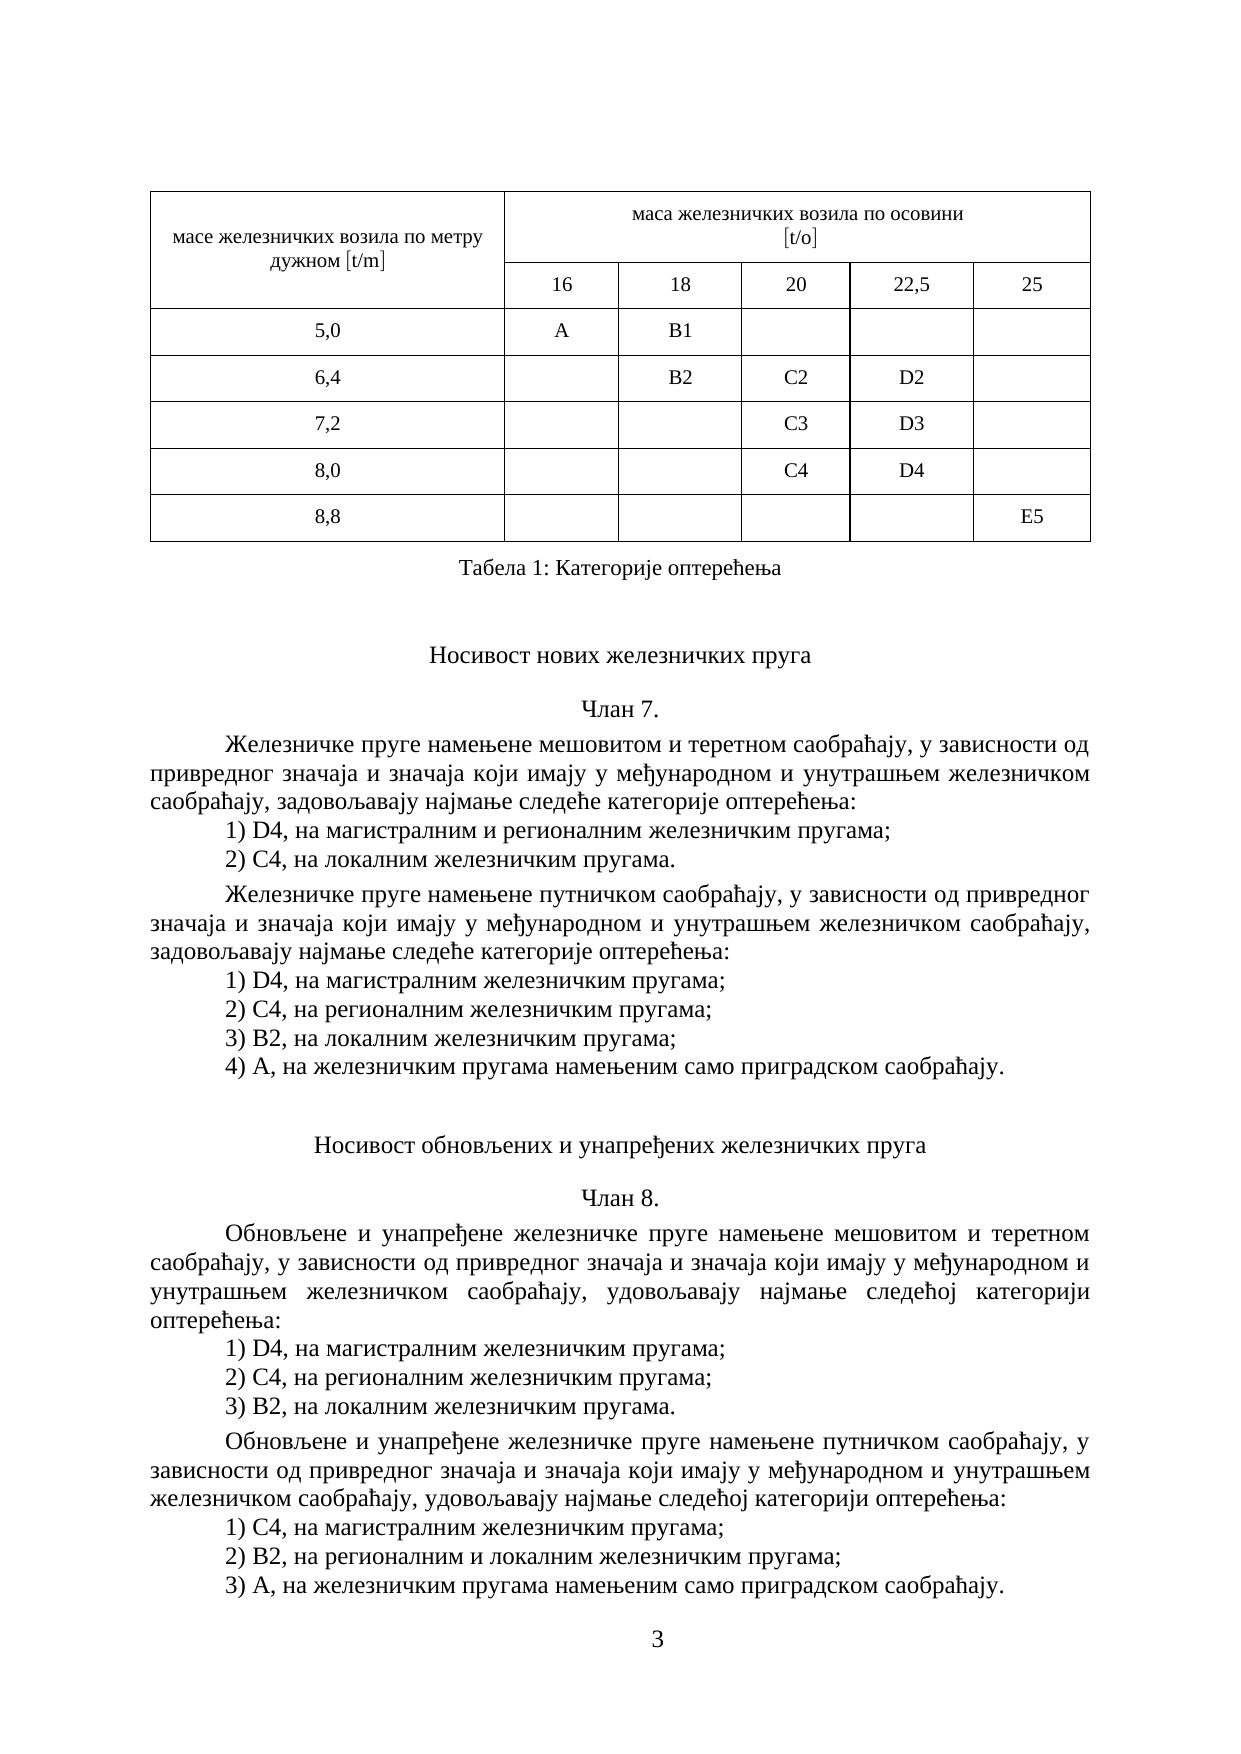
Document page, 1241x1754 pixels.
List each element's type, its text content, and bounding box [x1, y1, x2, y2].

text Носивост нових железничких пруга [150, 640, 1090, 669]
table_header маса железничких возила по осовини t/o [505, 192, 1090, 262]
table_cell [974, 309, 1090, 355]
table_cell 22,5 [851, 263, 973, 308]
text 1) D4, на магистралним железничким пругама; [150, 1333, 1090, 1362]
table_cell 6,4 [151, 356, 504, 401]
table_cell [974, 402, 1090, 448]
table_cell [619, 402, 741, 448]
text Члан 7. [150, 694, 1090, 723]
text 1) D4, на магистралним и регионалним железничким пругама; [150, 815, 1090, 844]
text Носивост обновљених и унапређених железничких пруга [150, 1130, 1090, 1158]
table_cell 5,0 [151, 309, 504, 355]
text Члан 8. [150, 1183, 1090, 1212]
table_cell [505, 449, 618, 494]
text 4) A, на железничким пругама намењеним само приградском саобраћају. [150, 1051, 1090, 1080]
table_header масе железничких возила по метру дужном t/m [151, 192, 504, 308]
text Обновљене и унапређене железничке пруге намењене путничком саобраћају, у зависности од привредног значаја и значаја који имају у међународном и унутрашњем железничком саобраћају, удовољавају најмање следећој категорији оптерећења: [150, 1426, 1090, 1512]
table_cell E5 [974, 495, 1090, 541]
table_cell A [505, 309, 618, 355]
table_cell [742, 309, 849, 355]
text 3) B2, на локалним железничким пругама; [150, 1023, 1090, 1051]
table_cell [505, 356, 618, 401]
text 2) B2, на регионалним и локалним железничким пругама; [150, 1541, 1090, 1570]
text 3) B2, на локалним железничким пругама. [150, 1391, 1090, 1420]
table_cell 16 [505, 263, 618, 308]
table_cell B2 [619, 356, 741, 401]
text Обновљене и унапређене железничке пруге намењене мешовитом и теретном саобраћају, у зависности од привредног значаја и значаја који имају у међународном и унутрашњем железничком саобраћају, удовољавају најмање следећој категорији оптерећења: [150, 1218, 1090, 1333]
table_cell D2 [851, 356, 973, 401]
table_cell 7,2 [151, 402, 504, 448]
table_cell [505, 402, 618, 448]
table_cell [974, 356, 1090, 401]
table_cell 25 [974, 263, 1090, 308]
table_cell [974, 449, 1090, 494]
table_cell B1 [619, 309, 741, 355]
text Табела 1: Категорије оптерећења [150, 554, 1090, 580]
table_cell D4 [851, 449, 973, 494]
table_cell [851, 309, 973, 355]
text 2) C4, на регионалним железничким пругама; [150, 1362, 1090, 1391]
table_cell 8,8 [151, 495, 504, 541]
table_cell 8,0 [151, 449, 504, 494]
table_cell 20 [742, 263, 849, 308]
table_cell C4 [742, 449, 849, 494]
text 3) A, на железничким пругама намењеним само приградском саобраћају. [150, 1570, 1090, 1598]
text 1) C4, на магистралним железничким пругама; [150, 1512, 1090, 1541]
text 2) C4, на локалним железничким пругама. [150, 844, 1090, 873]
table_cell [619, 449, 741, 494]
text 2) C4, на регионалним железничким пругама; [150, 994, 1090, 1023]
table_cell [851, 495, 973, 541]
text Железничке пруге намењене путничком саобраћају, у зависности од привредног значаја и значаја који имају у међународном и унутрашњем железничком саобраћају, задовољавају најмање следеће категорије оптерећења: [150, 879, 1090, 965]
table_cell D3 [851, 402, 973, 448]
table_cell [742, 495, 849, 541]
text Железничке пруге намењене мешовитом и теретном саобраћају, у зависности од привредног значаја и значаја који имају у међународном и унутрашњем железничком саобраћају, задовољавају најмање следеће категорије оптерећења: [150, 729, 1090, 815]
table_cell [619, 495, 741, 541]
table_cell C3 [742, 402, 849, 448]
text 1) D4, на магистралним железничким пругама; [150, 965, 1090, 994]
table_cell 18 [619, 263, 741, 308]
table_cell [505, 495, 618, 541]
table_cell C2 [742, 356, 849, 401]
